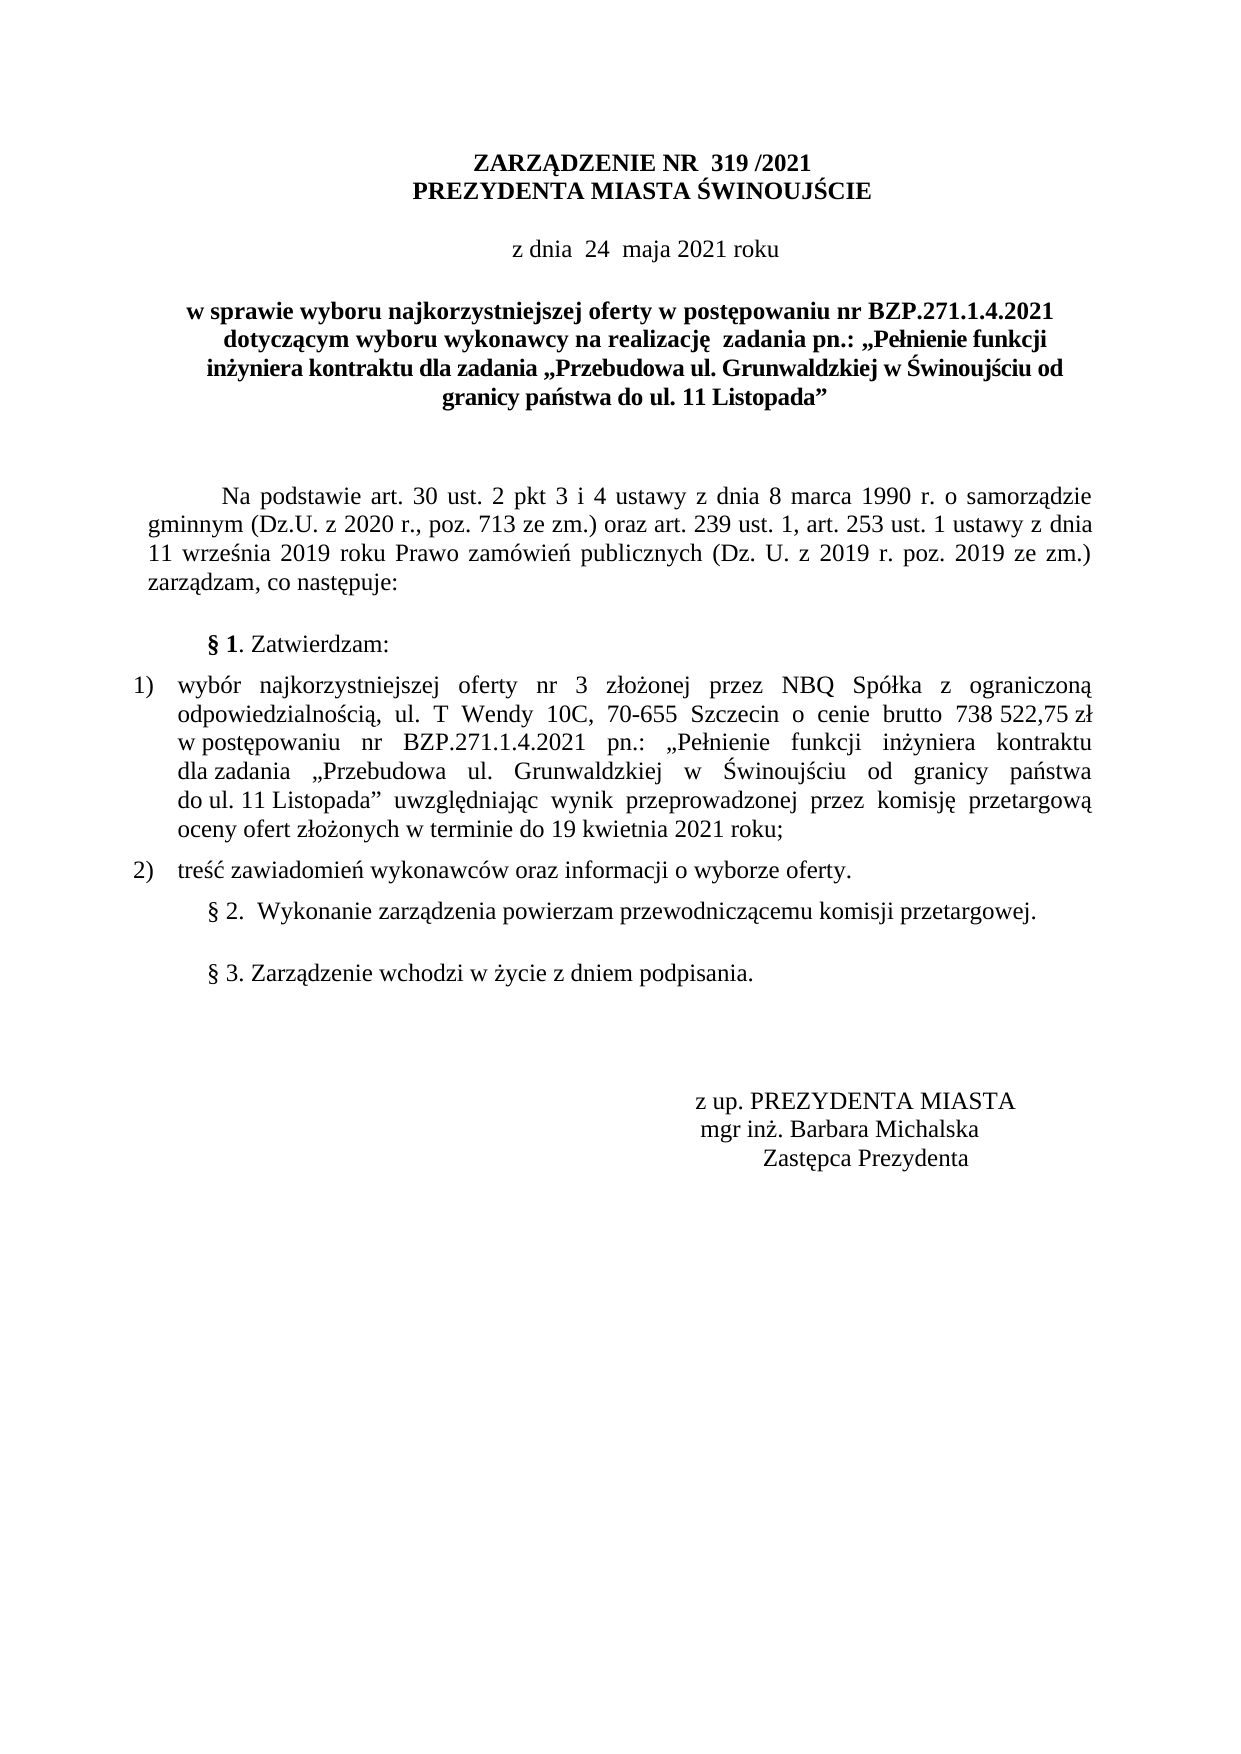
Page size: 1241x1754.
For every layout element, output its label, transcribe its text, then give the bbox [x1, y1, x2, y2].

text § 3. Zarządzenie wchodzi w życie z dniem podpisania. [148, 958, 1092, 987]
text Na podstawie art. 30 ust. 2 pkt 3 i 4 ustawy z dnia 8 marca 1990 r. o samorządzie gminnym (Dz.U. z 2020 r., poz. 713 ze zm.) oraz art. 239 ust. 1, art. 253 ust. 1 ustawy z dnia 11 września 2019 roku Prawo zamówień publicznych (Dz. U. z 2019 r. poz. 2019 ze zm.) zarządzam, co następuje: [148, 481, 1092, 596]
text § 2. Wykonanie zarządzenia powierzam przewodniczącemu komisji przetargowej. [148, 896, 1092, 925]
text w sprawie wyboru najkorzystniejszej oferty w postępowaniu nr BZP.271.1.4.2021 dotyczącym wyboru wykonawcy na realizację zadania pn.: „Pełnienie funkcji inżyniera kontraktu dla zadania „Przebudowa ul. Grunwaldzkiej w Świnoujściu od granicy państwa do ul. 11 Listopada” [148, 296, 1092, 411]
list wybór najkorzystniejszej oferty nr 3 złożonej przez NBQ Spółka z ograniczoną odpowiedzialnością, ul. T Wendy 10C, 70-655 Szczecin o cenie brutto 738 522,75 zł w postępowaniu nr BZP.271.1.4.2021 pn.: „Pełnienie funkcji inżyniera kontraktu dla zadania „Przebudowa ul. Grunwaldzkiej w Świnoujściu od granicy państwa do ul. 11 Listopada” uwzględniając wynik przeprowadzonej przez komisję przetargową oceny ofert złożonych w terminie do 19 kwietnia 2021 roku; [133, 670, 1092, 842]
list treść zawiadomień wykonawców oraz informacji o wyborze oferty. [133, 855, 1092, 884]
text § 1. Zatwierdzam: [148, 629, 1092, 657]
text Zastępca Prezydenta [700, 1143, 1092, 1172]
title PREZYDENTA MIASTA ŚWINOUJŚCIE [148, 176, 1092, 205]
title ZARZĄDZENIE NR 319 /2021 [148, 148, 1092, 176]
title z dnia 24 maja 2021 roku [148, 234, 1092, 263]
text mgr inż. Barbara Michalska [700, 1114, 1092, 1143]
text z up. PREZYDENTA MIASTA [664, 1086, 1092, 1114]
